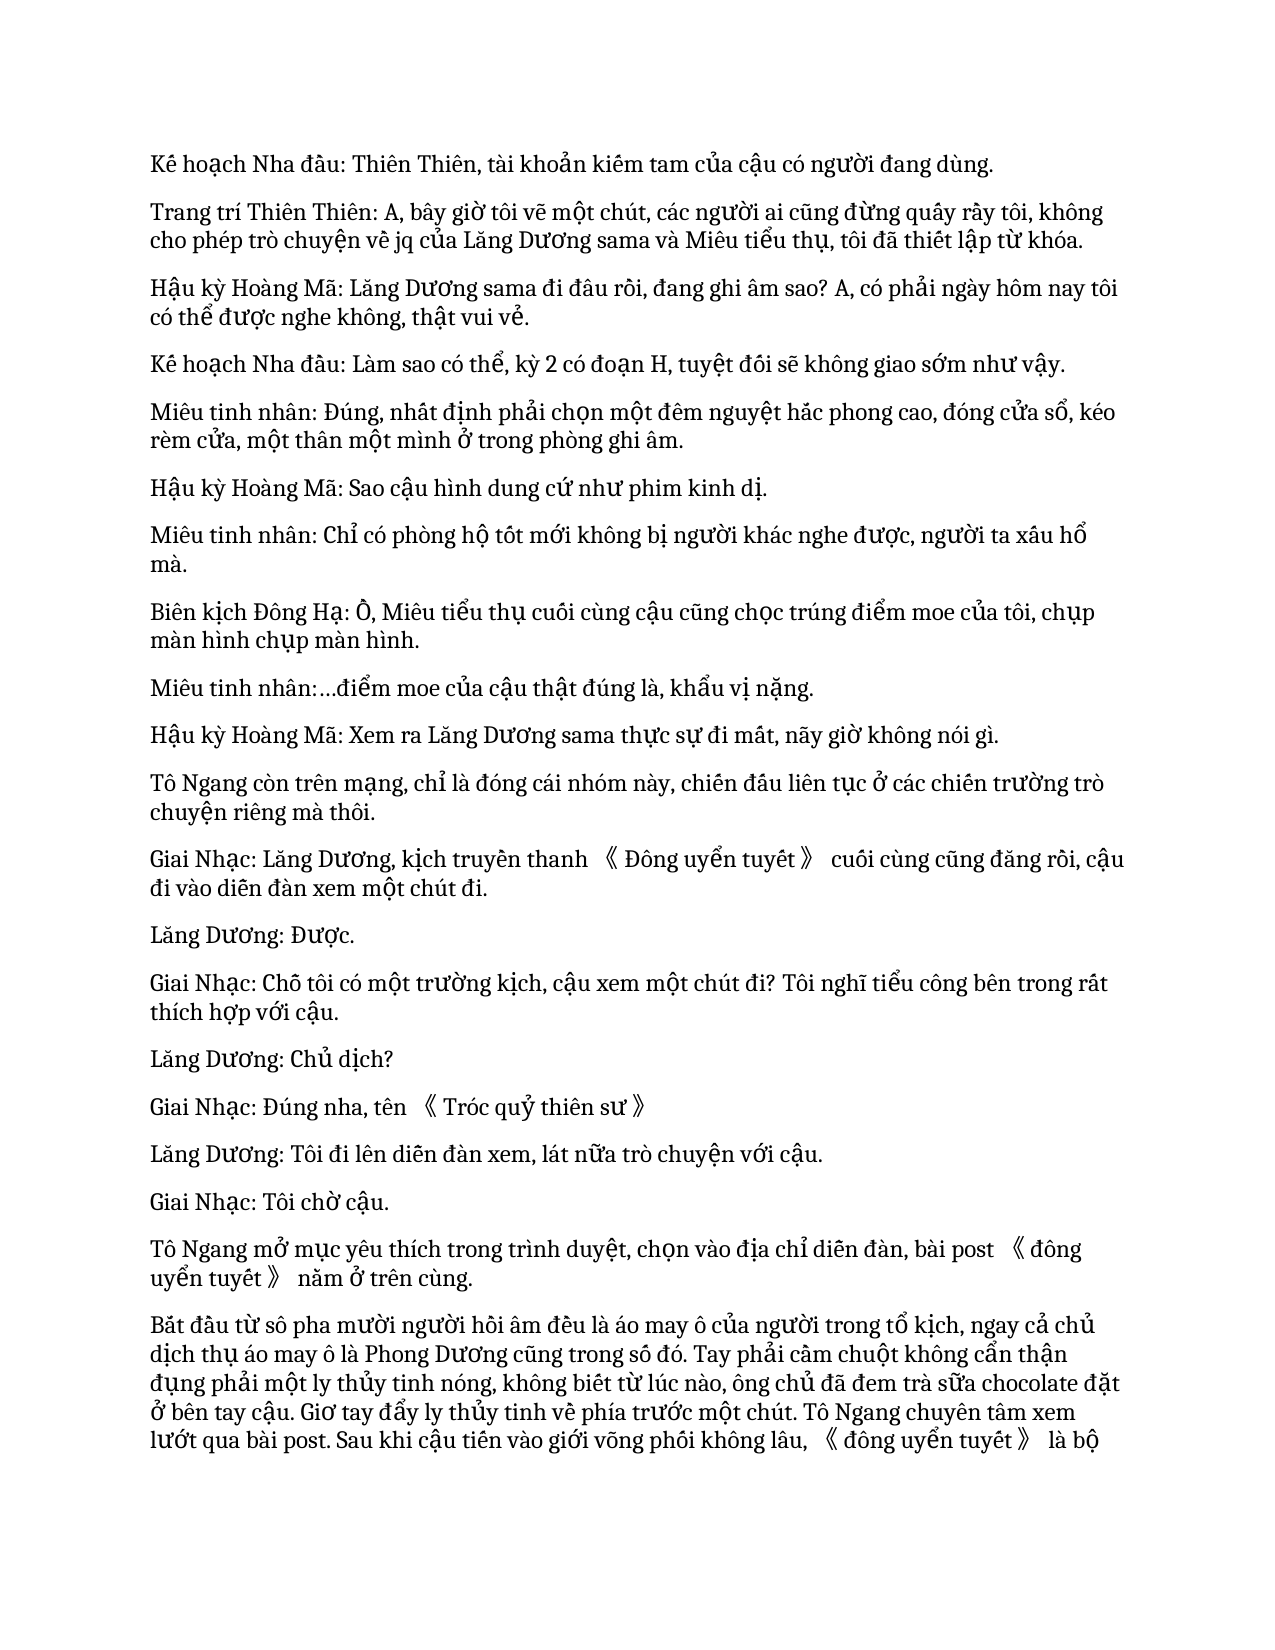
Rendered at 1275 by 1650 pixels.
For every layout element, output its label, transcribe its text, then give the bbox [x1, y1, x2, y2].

text Lăng Dương: Được. [150, 921, 1125, 950]
text Hậu kỳ Hoàng Mã: Sao cậu hình dung cứ như phim kinh dị. [150, 474, 1125, 502]
text Tô Ngang mở mục yêu thích trong trình duyệt, chọn vào địa chỉ diễn đàn, bài post 《 đông uyển tuyết 》 nằm ở trên cùng. [150, 1235, 1125, 1292]
text Hậu kỳ Hoàng Mã: Lăng Dương sama đi đâu rồi, đang ghi âm sao? A, có phải ngày hôm nay tôi có thể được nghe không, thật vui vẻ. [150, 274, 1125, 331]
text Giai Nhạc: Đúng nha, tên 《 Tróc quỷ thiên sư 》 [150, 1092, 1125, 1121]
text Hậu kỳ Hoàng Mã: Xem ra Lăng Dương sama thực sự đi mất, nãy giờ không nói gì. [150, 721, 1125, 750]
text Trang trí Thiên Thiên: A, bây giờ tôi vẽ một chút, các người ai cũng đừng quấy rầy tôi, không cho phép trò chuyện về jq của Lăng Dương sama và Miêu tiểu thụ, tôi đã thiết lập từ khóa. [150, 197, 1125, 255]
text Kế hoạch Nha đầu: Làm sao có thể, kỳ 2 có đoạn H, tuyệt đối sẽ không giao sớm như vậy. [150, 350, 1125, 379]
text Giai Nhạc: Lăng Dương, kịch truyền thanh 《 Đông uyển tuyết 》 cuối cùng cũng đăng rồi, cậu đi vào diễn đàn xem một chút đi. [150, 845, 1125, 902]
text Miêu tinh nhân:…điểm moe của cậu thật đúng là, khẩu vị nặng. [150, 674, 1125, 702]
text Kế hoạch Nha đầu: Thiên Thiên, tài khoản kiếm tam của cậu có người đang dùng. [150, 150, 1125, 179]
text Giai Nhạc: Chỗ tôi có một trường kịch, cậu xem một chút đi? Tôi nghĩ tiểu công bên trong rất thích hợp với cậu. [150, 969, 1125, 1026]
text Biên kịch Đông Hạ: Ồ, Miêu tiểu thụ cuối cùng cậu cũng chọc trúng điểm moe của tôi, chụp màn hình chụp màn hình. [150, 597, 1125, 655]
text Tô Ngang còn trên mạng, chỉ là đóng cái nhóm này, chiến đấu liên tục ở các chiến trường trò chuyện riêng mà thôi. [150, 769, 1125, 826]
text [150, 1311, 1125, 1455]
text Miêu tinh nhân: Đúng, nhất định phải chọn một đêm nguyệt hắc phong cao, đóng cửa sổ, kéo rèm cửa, một thân một mình ở trong phòng ghi âm. [150, 397, 1125, 455]
text Lăng Dương: Chủ dịch? [150, 1045, 1125, 1074]
text Giai Nhạc: Tôi chờ cậu. [150, 1187, 1125, 1216]
text Lăng Dương: Tôi đi lên diễn đàn xem, lát nữa trò chuyện với cậu. [150, 1140, 1125, 1169]
text Miêu tinh nhân: Chỉ có phòng hộ tốt mới không bị người khác nghe được, người ta xấu hổ mà. [150, 521, 1125, 579]
